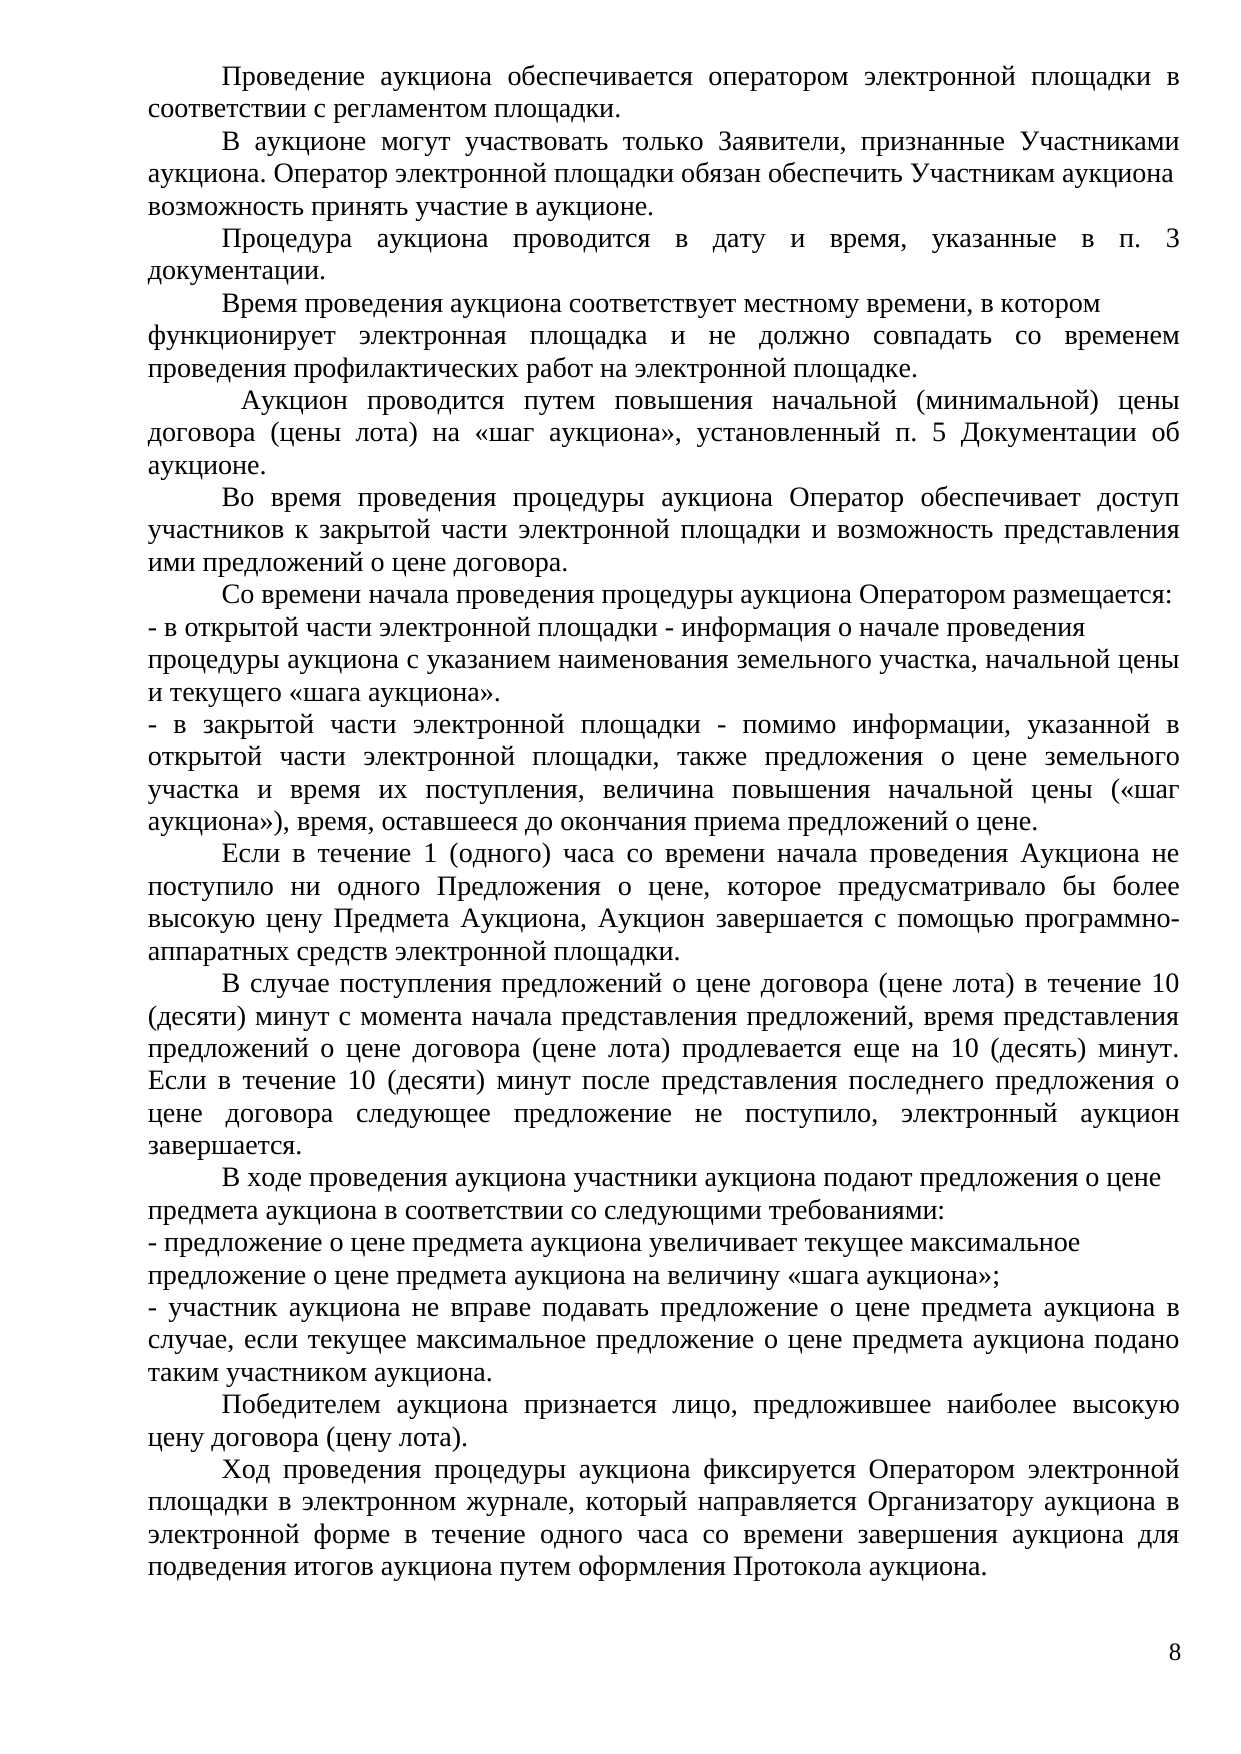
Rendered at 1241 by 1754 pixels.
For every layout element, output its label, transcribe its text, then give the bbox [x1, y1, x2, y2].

text Ход проведения процедуры аукциона фиксируется Оператором электронной площадки в электронном журнале, который направляется Организатору аукциона в электронной форме в течение одного часа со времени завершения аукциона для подведения итогов аукциона путем оформления Протокола аукциона. [148, 1452, 1181, 1582]
text Время проведения аукциона соответствует местному времени, в котором [148, 286, 1181, 318]
text - в открытой части электронной площадки - информация о начале проведения [148, 610, 1181, 642]
text Во время проведения процедуры аукциона Оператор обеспечивает доступ участников к закрытой части электронной площадки и возможность представления ими предложений о цене договора. [148, 480, 1181, 577]
text - предложение о цене предмета аукциона увеличивает текущее максимальное [148, 1225, 1181, 1258]
text Если в течение 1 (одного) часа со времени начала проведения Аукциона не поступило ни одного Предложения о цене, которое предусматривало бы более высокую цену Предмета Аукциона, Аукцион завершается с помощью программно-аппаратных средств электронной площадки. [148, 837, 1181, 966]
text процедуры аукциона с указанием наименования земельного участка, начальной цены и текущего «шага аукциона». [148, 642, 1181, 707]
text В аукционе могут участвовать только Заявители, признанные Участниками аукциона. Оператор электронной площадки обязан обеспечить Участникам аукциона [148, 124, 1181, 189]
text Аукцион проводится путем повышения начальной (минимальной) цены договора (цены лота) на «шаг аукциона», установленный п. 5 Документации об аукционе. [148, 383, 1181, 480]
text предложение о цене предмета аукциона на величину «шага аукциона»; [148, 1258, 1181, 1290]
text функционирует электронная площадка и не должно совпадать со временем проведения профилактических работ на электронной площадке. [148, 318, 1181, 383]
text В случае поступления предложений о цене договора (цене лота) в течение 10 (десяти) минут с момента начала представления предложений, время представления предложений о цене договора (цене лота) продлевается еще на 10 (десять) минут. Если в течение 10 (десяти) минут после представления последнего предложения о цене договора следующее предложение не поступило, электронный аукцион завершается. [148, 966, 1181, 1161]
text - в закрытой части электронной площадки - помимо информации, указанной в открытой части электронной площадки, также предложения о цене земельного участка и время их поступления, величина повышения начальной цены («шаг аукциона»), время, оставшееся до окончания приема предложений о цене. [148, 707, 1181, 837]
text возможность принять участие в аукционе. [148, 189, 1181, 221]
text В ходе проведения аукциона участники аукциона подают предложения о цене [148, 1161, 1181, 1193]
text предмета аукциона в соответствии со следующими требованиями: [148, 1193, 1181, 1225]
text Победителем аукциона признается лицо, предложившее наиболее высокую цену договора (цену лота). [148, 1387, 1181, 1452]
text Процедура аукциона проводится в дату и время, указанные в п. 3 документации. [148, 221, 1181, 286]
text - участник аукциона не вправе подавать предложение о цене предмета аукциона в случае, если текущее максимальное предложение о цене предмета аукциона подано таким участником аукциона. [148, 1290, 1181, 1387]
text Со времени начала проведения процедуры аукциона Оператором размещается: [148, 577, 1181, 610]
text Проведение аукциона обеспечивается оператором электронной площадки в соответствии с регламентом площадки. [148, 59, 1181, 124]
